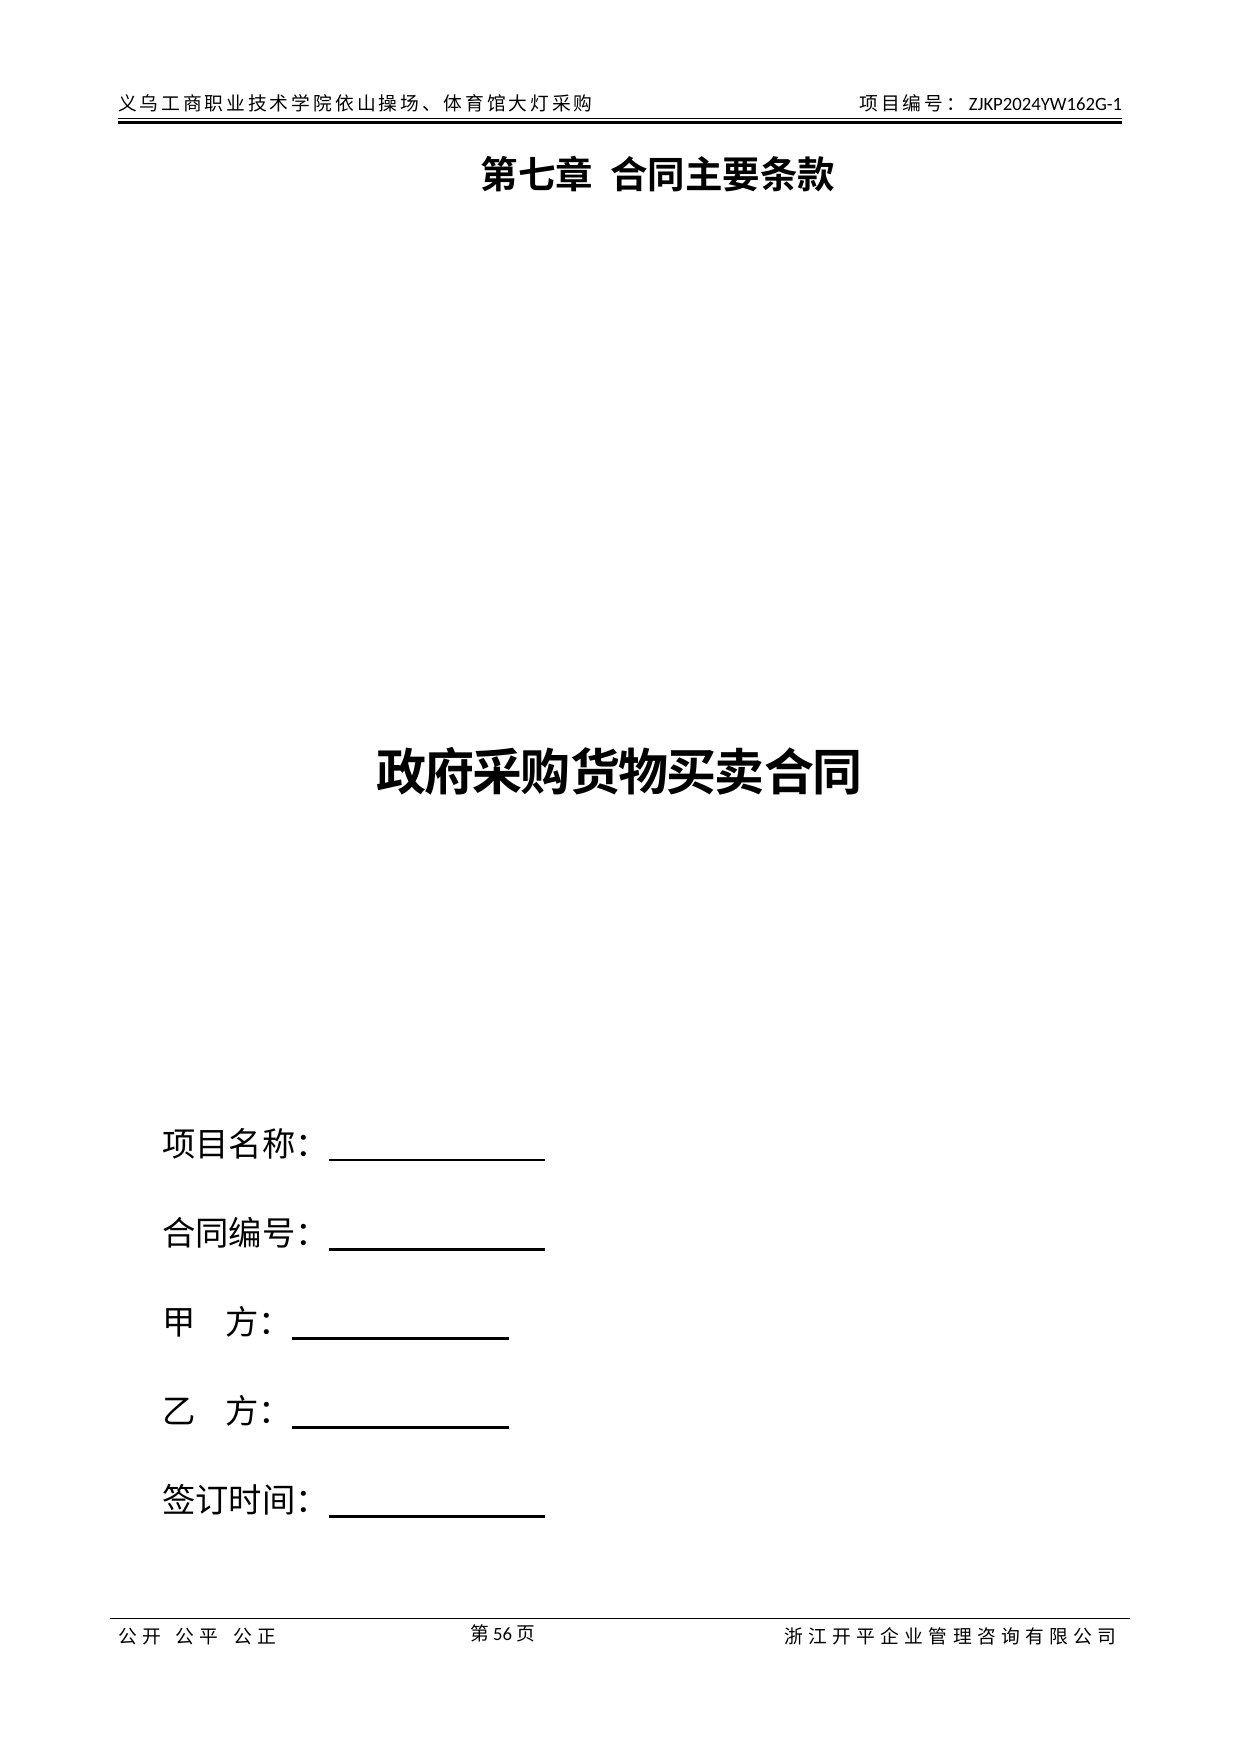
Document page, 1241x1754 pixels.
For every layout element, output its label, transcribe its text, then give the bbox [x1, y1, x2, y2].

text 乙 方： [162, 1377, 1122, 1442]
text 政府采购货物买卖合同 [118, 719, 1122, 817]
text 甲 方： [162, 1288, 1122, 1353]
text 第七章 合同主要条款 [118, 140, 1122, 205]
text 项目名称： [162, 1109, 1122, 1174]
text 签订时间： [162, 1466, 1122, 1531]
text 合同编号： [162, 1198, 1122, 1263]
